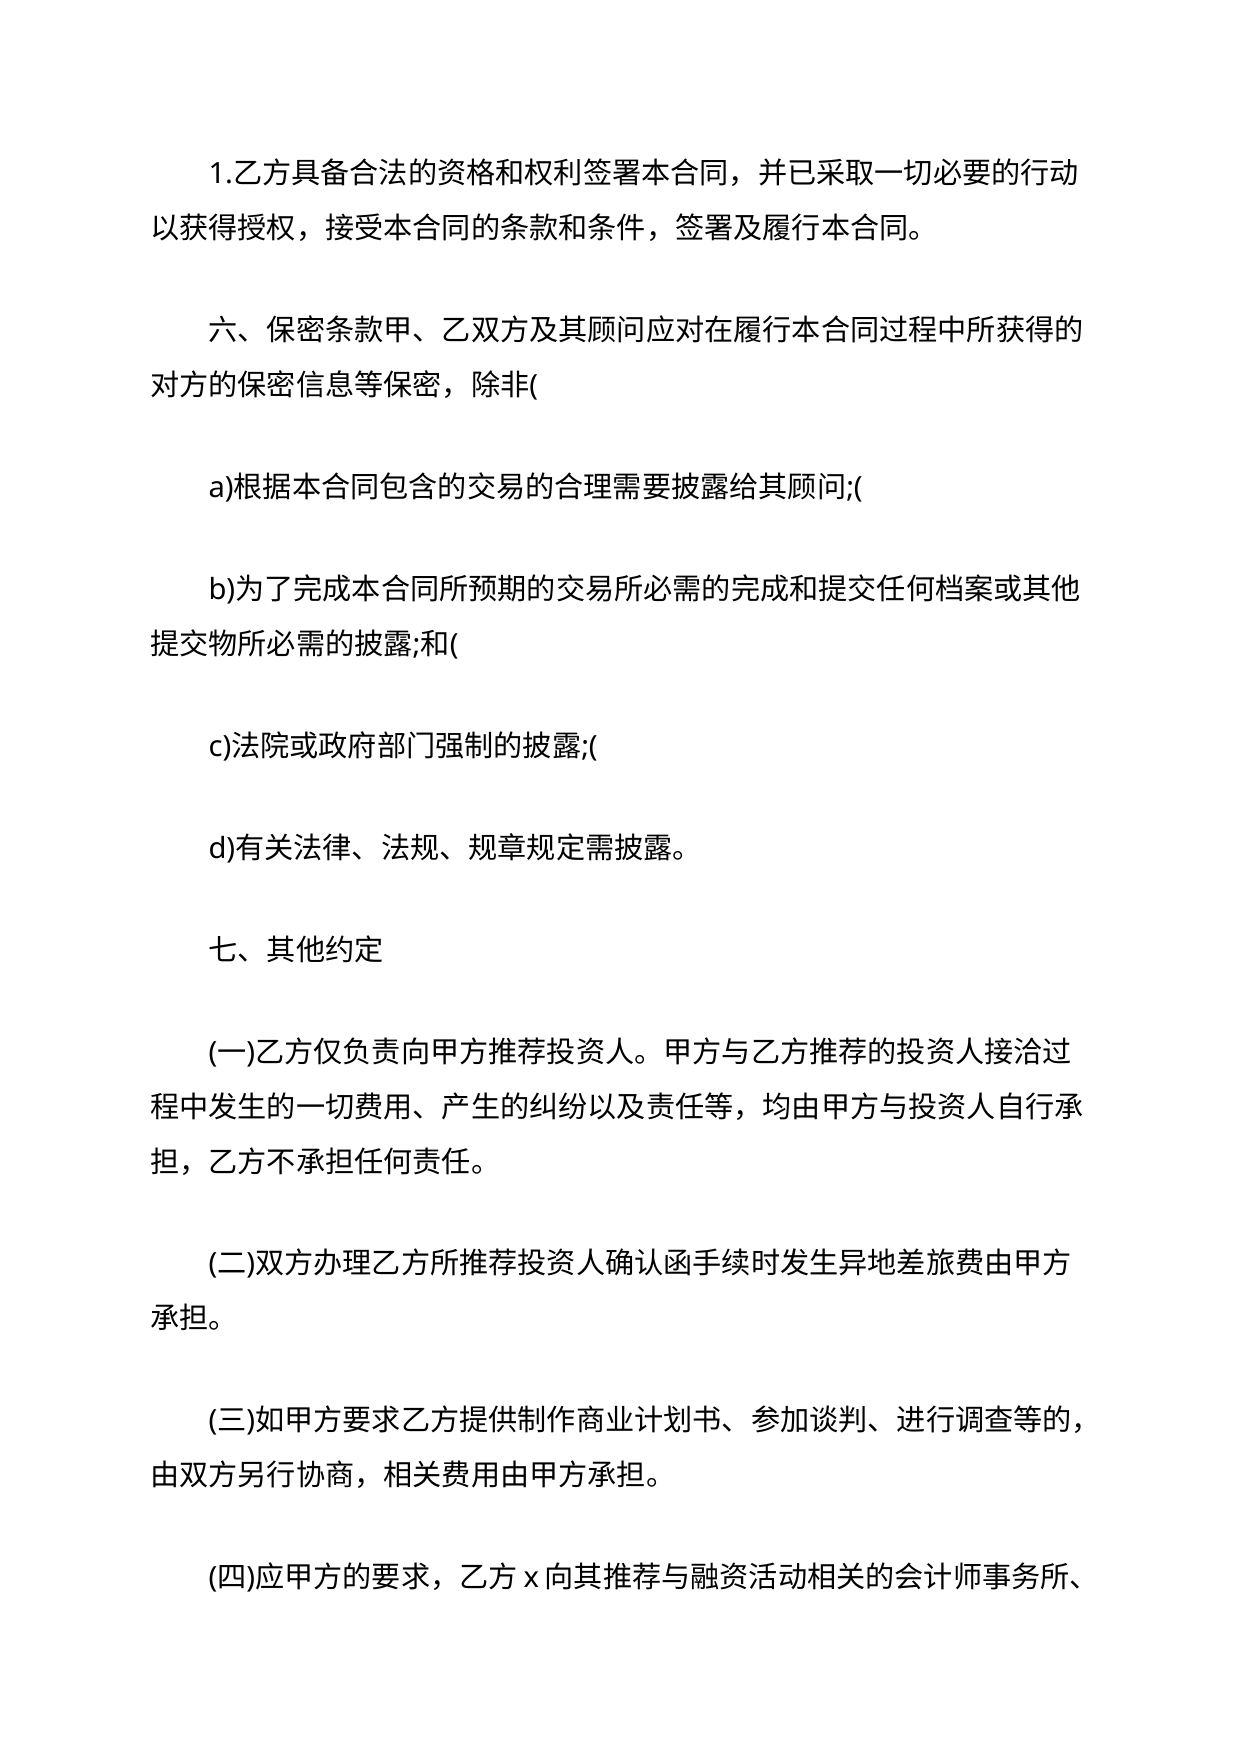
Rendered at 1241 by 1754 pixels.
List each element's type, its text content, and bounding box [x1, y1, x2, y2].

text (二)双方办理乙方所推荐投资人确认函手续时发生异地差旅费由甲方承担。 [150, 1240, 1090, 1337]
text (三)如甲方要求乙方提供制作商业计划书、参加谈判、进行调查等的，由双方另行协商，相关费用由甲方承担。 [150, 1397, 1090, 1494]
text 七、其他约定 [150, 927, 1090, 969]
text b)为了完成本合同所预期的交易所必需的完成和提交任何档案或其他提交物所必需的披露;和( [150, 566, 1090, 663]
text 六、保密条款甲、乙双方及其顾问应对在履行本合同过程中所获得的对方的保密信息等保密，除非( [150, 307, 1090, 404]
text 1.乙方具备合法的资格和权利签署本合同，并已采取一切必要的行动以获得授权，接受本合同的条款和条件，签署及履行本合同。 [150, 150, 1090, 247]
text c)法院或政府部门强制的披露;( [150, 723, 1090, 765]
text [150, 1553, 1090, 1596]
text d)有关法律、法规、规章规定需披露。 [150, 824, 1090, 867]
text a)根据本合同包含的交易的合理需要披露给其顾问;( [150, 464, 1090, 506]
text (一)乙方仅负责向甲方推荐投资人。甲方与乙方推荐的投资人接洽过程中发生的一切费用、产生的纠纷以及责任等，均由甲方与投资人自行承担，乙方不承担任何责任。 [150, 1028, 1090, 1181]
